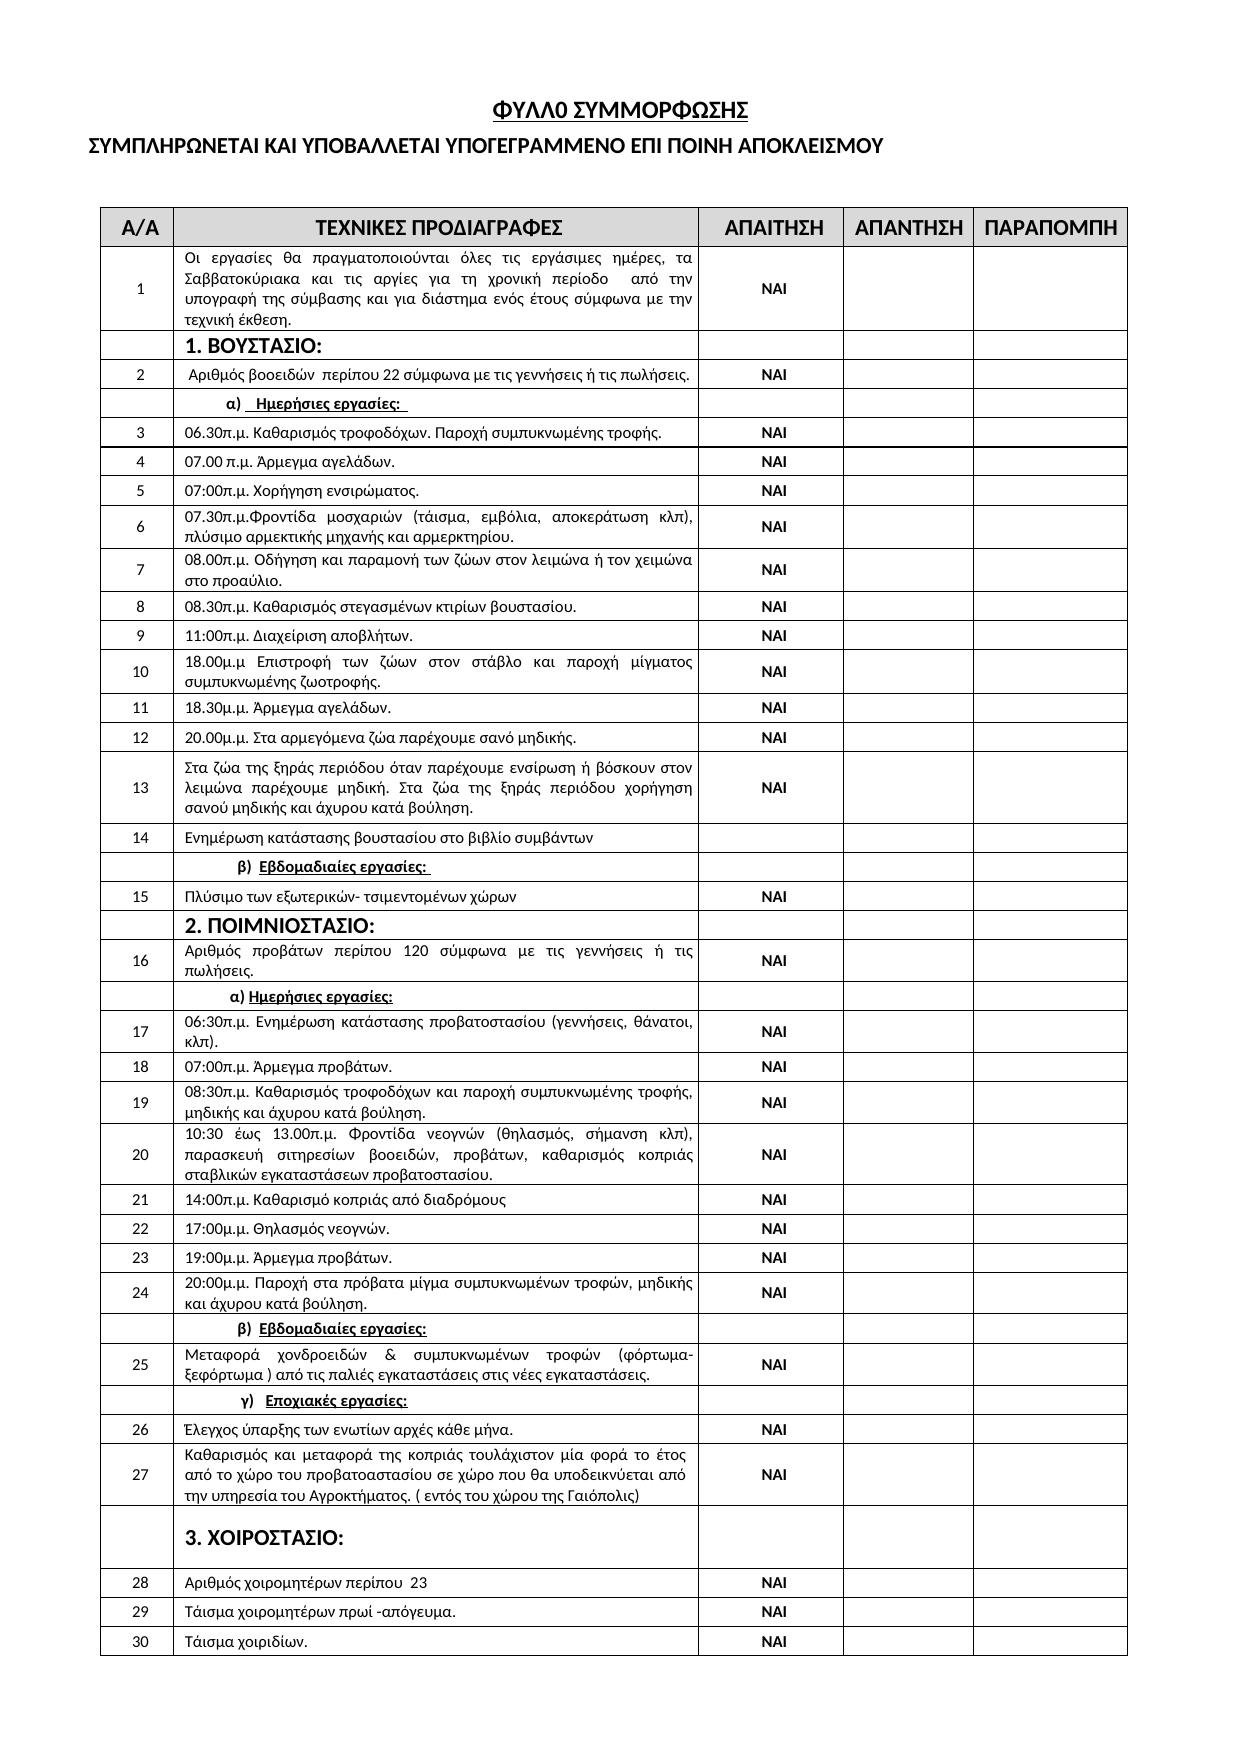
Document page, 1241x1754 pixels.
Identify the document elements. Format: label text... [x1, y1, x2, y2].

table_header ΑΠΑΝΤΗΣΗ [844, 208, 973, 246]
table_cell [974, 1082, 1127, 1122]
table_cell [974, 476, 1127, 504]
table_cell [844, 1053, 973, 1081]
table_cell ΝΑΙ [699, 940, 843, 981]
table_cell [844, 1314, 973, 1343]
table_cell [974, 1627, 1127, 1655]
table_cell ΝΑΙ [699, 882, 843, 910]
table_header Α/Α [101, 208, 173, 246]
table_cell 19:00μ.μ. Άρμεγμα προβάτων. [174, 1244, 698, 1272]
table_cell Πλύσιμο των εξωτερικών- τσιμεντομένων χώρων [174, 882, 698, 910]
table_cell [844, 506, 973, 547]
table_cell β) Εβδομαδιαίες εργασίες: [174, 853, 698, 881]
table_cell [844, 940, 973, 981]
text ΣΥΜΠΛΗΡΩΝΕΤΑΙ ΚΑΙ ΥΠΟΒΑΛΛΕΤΑΙ ΥΠΟΓΕΓΡΑΜΜΕΝΟ ΕΠΙ ΠΟΙΝΗ ΑΠΟΚΛΕΙΣΜΟΥ [89, 131, 1152, 159]
table_cell 26 [101, 1415, 173, 1443]
table_cell α) Ημερήσιες εργασίες: [174, 389, 698, 417]
table_cell 1 [101, 247, 173, 330]
table_cell [974, 1569, 1127, 1597]
table_cell [101, 911, 173, 939]
table_cell 19 [101, 1082, 173, 1122]
table_cell ΝΑΙ [699, 1415, 843, 1443]
table_cell 30 [101, 1627, 173, 1655]
table_cell [844, 247, 973, 330]
table_cell [101, 853, 173, 881]
table_cell 9 [101, 621, 173, 649]
table_cell [974, 360, 1127, 388]
table_cell [844, 1569, 973, 1597]
table_cell [844, 360, 973, 388]
table_cell Καθαρισμός και μεταφορά της κοπριάς τουλάχιστον μία φορά το έτος από το χώρο του προβατοαστασίου σε χώρο που θα υποδεικνύεται από την υπηρεσία του Αγροκτήματος. ( εντός του χώρου της Γαιόπολις) [174, 1444, 698, 1505]
table_cell 6 [101, 506, 173, 547]
table_cell ΝΑΙ [699, 506, 843, 547]
table_cell [844, 592, 973, 620]
table_cell 08.00π.μ. Οδήγηση και παραμονή των ζώων στον λειμώνα ή τον χειμώνα στο προαύλιο. [174, 549, 698, 591]
table_cell 11:00π.μ. Διαχείριση αποβλήτων. [174, 621, 698, 649]
table_cell [974, 1444, 1127, 1505]
table_cell [844, 1124, 973, 1184]
table_cell ΝΑΙ [699, 1215, 843, 1242]
table_cell [974, 1273, 1127, 1313]
table_cell γ) Εποχιακές εργασίες: [174, 1386, 698, 1414]
table_cell [844, 824, 973, 852]
table_cell [974, 1386, 1127, 1414]
table_cell ΝΑΙ [699, 694, 843, 722]
table_cell [974, 1244, 1127, 1272]
table_cell Στα ζώα της ξηράς περιόδου όταν παρέχουμε ενσίρωση ή βόσκουν στον λειμώνα παρέχουμε μηδική. Στα ζώα της ξηράς περιόδου χορήγηση σανού μηδικής και άχυρου κατά βούληση. [174, 752, 698, 823]
table_cell 13 [101, 752, 173, 823]
table_cell 14 [101, 824, 173, 852]
table_cell ΝΑΙ [699, 1344, 843, 1385]
table_cell [699, 911, 843, 939]
table_cell [974, 1053, 1127, 1081]
table_cell ΝΑΙ [699, 1053, 843, 1081]
table_cell Οι εργασίες θα πραγματοποιούνται όλες τις εργάσιμες ημέρες, τα Σαββατοκύριακα και τις αργίες για τη χρονική περίοδο από την υπογραφή της σύμβασης και για διάστημα ενός έτους σύμφωνα με την τεχνική έκθεση. [174, 247, 698, 330]
table_cell ΝΑΙ [699, 1569, 843, 1597]
table_cell ΝΑΙ [699, 1444, 843, 1505]
table_cell ΝΑΙ [699, 360, 843, 388]
table_cell [844, 418, 973, 446]
table_cell [844, 1082, 973, 1122]
table_cell 8 [101, 592, 173, 620]
table_cell [699, 1386, 843, 1414]
table_cell ΝΑΙ [699, 650, 843, 693]
table_cell [844, 694, 973, 722]
table_cell Αριθμός χοιρομητέρων περίπου 23 [174, 1569, 698, 1597]
table_cell 2 [101, 360, 173, 388]
table_cell [844, 752, 973, 823]
table_cell 17 [101, 1011, 173, 1052]
table_cell 4 [101, 448, 173, 475]
table_cell [974, 723, 1127, 751]
table_cell 18.30μ.μ. Άρμεγμα αγελάδων. [174, 694, 698, 722]
table_cell [844, 1444, 973, 1505]
table_cell [844, 448, 973, 475]
table_cell [844, 1344, 973, 1385]
table_cell 15 [101, 882, 173, 910]
table_cell ΝΑΙ [699, 448, 843, 475]
table_cell ΝΑΙ [699, 1273, 843, 1313]
table_cell Αριθμός βοοειδών περίπου 22 σύμφωνα με τις γεννήσεις ή τις πωλήσεις. [174, 360, 698, 388]
table_cell ΝΑΙ [699, 1627, 843, 1655]
table_cell Τάισμα χοιρομητέρων πρωί -απόγευμα. [174, 1598, 698, 1626]
table_cell [844, 1185, 973, 1213]
table_cell [101, 982, 173, 1010]
table_cell [974, 694, 1127, 722]
table_cell 12 [101, 723, 173, 751]
table_cell [844, 723, 973, 751]
table_cell [974, 1598, 1127, 1626]
table_cell 07:00π.μ. Χορήγηση ενσιρώματος. [174, 476, 698, 504]
table_cell [844, 1506, 973, 1568]
table_cell ΝΑΙ [699, 476, 843, 504]
table_cell [844, 982, 973, 1010]
table_cell 11 [101, 694, 173, 722]
table_cell [844, 389, 973, 417]
table_cell [844, 853, 973, 881]
table_cell [844, 1415, 973, 1443]
table_cell 20 [101, 1124, 173, 1184]
table_cell Έλεγχος ύπαρξης των ενωτίων αρχές κάθε μήνα. [174, 1415, 698, 1443]
table_cell ΝΑΙ [699, 247, 843, 330]
table_cell ΝΑΙ [699, 1011, 843, 1052]
table_cell 18 [101, 1053, 173, 1081]
table_header ΠΑΡΑΠΟΜΠΗ [974, 208, 1127, 246]
table_cell [844, 621, 973, 649]
table_cell [699, 982, 843, 1010]
table_cell [974, 911, 1127, 939]
table_cell 14:00π.μ. Καθαρισμό κοπριάς από διαδρόμους [174, 1185, 698, 1213]
table_cell [101, 1506, 173, 1568]
table_cell [844, 1273, 973, 1313]
table_cell [974, 940, 1127, 981]
table_cell [974, 247, 1127, 330]
table_cell 10:30 έως 13.00π.μ. Φροντίδα νεογνών (θηλασμός, σήμανση κλπ), παρασκευή σιτηρεσίων βοοειδών, προβάτων, καθαρισμός κοπριάς σταβλικών εγκαταστάσεων προβατοστασίου. [174, 1124, 698, 1184]
table_cell 27 [101, 1444, 173, 1505]
table_cell ΝΑΙ [699, 723, 843, 751]
table_cell [974, 331, 1127, 359]
table_cell [101, 1386, 173, 1414]
table_cell [844, 1215, 973, 1242]
table_header ΑΠΑΙΤΗΣΗ [699, 208, 843, 246]
table_cell [974, 1314, 1127, 1343]
table_cell [974, 824, 1127, 852]
table_cell [974, 592, 1127, 620]
table_header ΤΕΧΝΙΚΕΣ ΠΡΟΔΙΑΓΡΑΦΕΣ [174, 208, 698, 246]
table_cell 06.30π.μ. Καθαρισμός τροφοδόχων. Παροχή συμπυκνωμένης τροφής. [174, 418, 698, 446]
table_cell [699, 1506, 843, 1568]
table_cell 7 [101, 549, 173, 591]
table_cell 07.30π.μ.Φροντίδα μοσχαριών (τάισμα, εμβόλια, αποκεράτωση κλπ), πλύσιμο αρμεκτικής μηχανής και αρμερκτηρίου. [174, 506, 698, 547]
table_cell 3. ΧΟΙΡΟΣΤΑΣΙΟ: [174, 1506, 698, 1568]
table_cell 17:00μ.μ. Θηλασμός νεογνών. [174, 1215, 698, 1242]
table_cell ΝΑΙ [699, 549, 843, 591]
table_cell 22 [101, 1215, 173, 1242]
table_cell 18.00μ.μ Επιστροφή των ζώων στον στάβλο και παροχή μίγματος συμπυκνωμένης ζωοτροφής. [174, 650, 698, 693]
table_cell [844, 1598, 973, 1626]
table_cell Ενημέρωση κατάστασης βουστασίου στο βιβλίο συμβάντων [174, 824, 698, 852]
table_cell [844, 549, 973, 591]
table_cell 10 [101, 650, 173, 693]
table_cell 5 [101, 476, 173, 504]
table_cell 07.00 π.μ. Άρμεγμα αγελάδων. [174, 448, 698, 475]
table_cell [974, 1215, 1127, 1242]
table_cell ΝΑΙ [699, 592, 843, 620]
table_cell Τάισμα χοιριδίων. [174, 1627, 698, 1655]
table_cell 06:30π.μ. Ενημέρωση κατάστασης προβατοστασίου (γεννήσεις, θάνατοι, κλπ). [174, 1011, 698, 1052]
table_cell 24 [101, 1273, 173, 1313]
table_cell [974, 448, 1127, 475]
table_cell Μεταφορά χονδροειδών & συμπυκνωμένων τροφών (φόρτωμα-ξεφόρτωμα ) από τις παλιές εγκαταστάσεις στις νέες εγκαταστάσεις. [174, 1344, 698, 1385]
table_cell [974, 1506, 1127, 1568]
table_cell ΝΑΙ [699, 1124, 843, 1184]
table_cell ΝΑΙ [699, 752, 843, 823]
table_cell [974, 621, 1127, 649]
table_cell [974, 853, 1127, 881]
table_cell α) Ημερήσιες εργασίες: [174, 982, 698, 1010]
table_cell 3 [101, 418, 173, 446]
table_cell [974, 1011, 1127, 1052]
table_cell ΝΑΙ [699, 621, 843, 649]
table_cell 28 [101, 1569, 173, 1597]
table_cell [101, 331, 173, 359]
table_cell [974, 418, 1127, 446]
table_cell [844, 1627, 973, 1655]
table_cell [974, 1344, 1127, 1385]
table_cell [844, 1386, 973, 1414]
table_cell 1. ΒΟΥΣΤΑΣΙΟ: [174, 331, 698, 359]
table_cell 08.30π.μ. Καθαρισμός στεγασμένων κτιρίων βουστασίου. [174, 592, 698, 620]
table_cell [844, 882, 973, 910]
table_cell [974, 1415, 1127, 1443]
table_cell [974, 389, 1127, 417]
table_cell [974, 1185, 1127, 1213]
table_cell 20.00μ.μ. Στα αρμεγόμενα ζώα παρέχουμε σανό μηδικής. [174, 723, 698, 751]
table_cell 20:00μ.μ. Παροχή στα πρόβατα μίγμα συμπυκνωμένων τροφών, μηδικής και άχυρου κατά βούληση. [174, 1273, 698, 1313]
table_cell [699, 389, 843, 417]
table_cell 08:30π.μ. Καθαρισμός τροφοδόχων και παροχή συμπυκνωμένης τροφής, μηδικής και άχυρου κατά βούληση. [174, 1082, 698, 1122]
table_cell [699, 1314, 843, 1343]
table_cell ΝΑΙ [699, 1598, 843, 1626]
table_cell ΝΑΙ [699, 418, 843, 446]
table_cell [101, 1314, 173, 1343]
table_cell [974, 549, 1127, 591]
table_cell [844, 1244, 973, 1272]
table_cell 23 [101, 1244, 173, 1272]
table_cell ΝΑΙ [699, 1185, 843, 1213]
table_cell [699, 331, 843, 359]
table_cell [844, 650, 973, 693]
text ΦΥΛΛ0 ΣΥΜΜΟΡΦΩΣΗΣ [89, 94, 1152, 125]
table_cell β) Εβδομαδιαίες εργασίες: [174, 1314, 698, 1343]
table_cell ΝΑΙ [699, 1244, 843, 1272]
table_cell [974, 506, 1127, 547]
table_cell [974, 982, 1127, 1010]
table_cell [844, 331, 973, 359]
table_cell 25 [101, 1344, 173, 1385]
table_cell [974, 752, 1127, 823]
table_cell [844, 1011, 973, 1052]
table_cell [101, 389, 173, 417]
table_cell 21 [101, 1185, 173, 1213]
table_cell [844, 911, 973, 939]
table_cell Αριθμός προβάτων περίπου 120 σύμφωνα με τις γεννήσεις ή τις πωλήσεις. [174, 940, 698, 981]
table_cell [974, 1124, 1127, 1184]
table_cell [974, 650, 1127, 693]
table_cell ΝΑΙ [699, 1082, 843, 1122]
table_cell [974, 882, 1127, 910]
table_cell 2. ΠΟΙΜΝΙΟΣΤΑΣΙΟ: [174, 911, 698, 939]
table_cell [844, 476, 973, 504]
table_cell 29 [101, 1598, 173, 1626]
table_cell [699, 853, 843, 881]
table_cell [699, 824, 843, 852]
table_cell 16 [101, 940, 173, 981]
table_cell 07:00π.μ. Άρμεγμα προβάτων. [174, 1053, 698, 1081]
